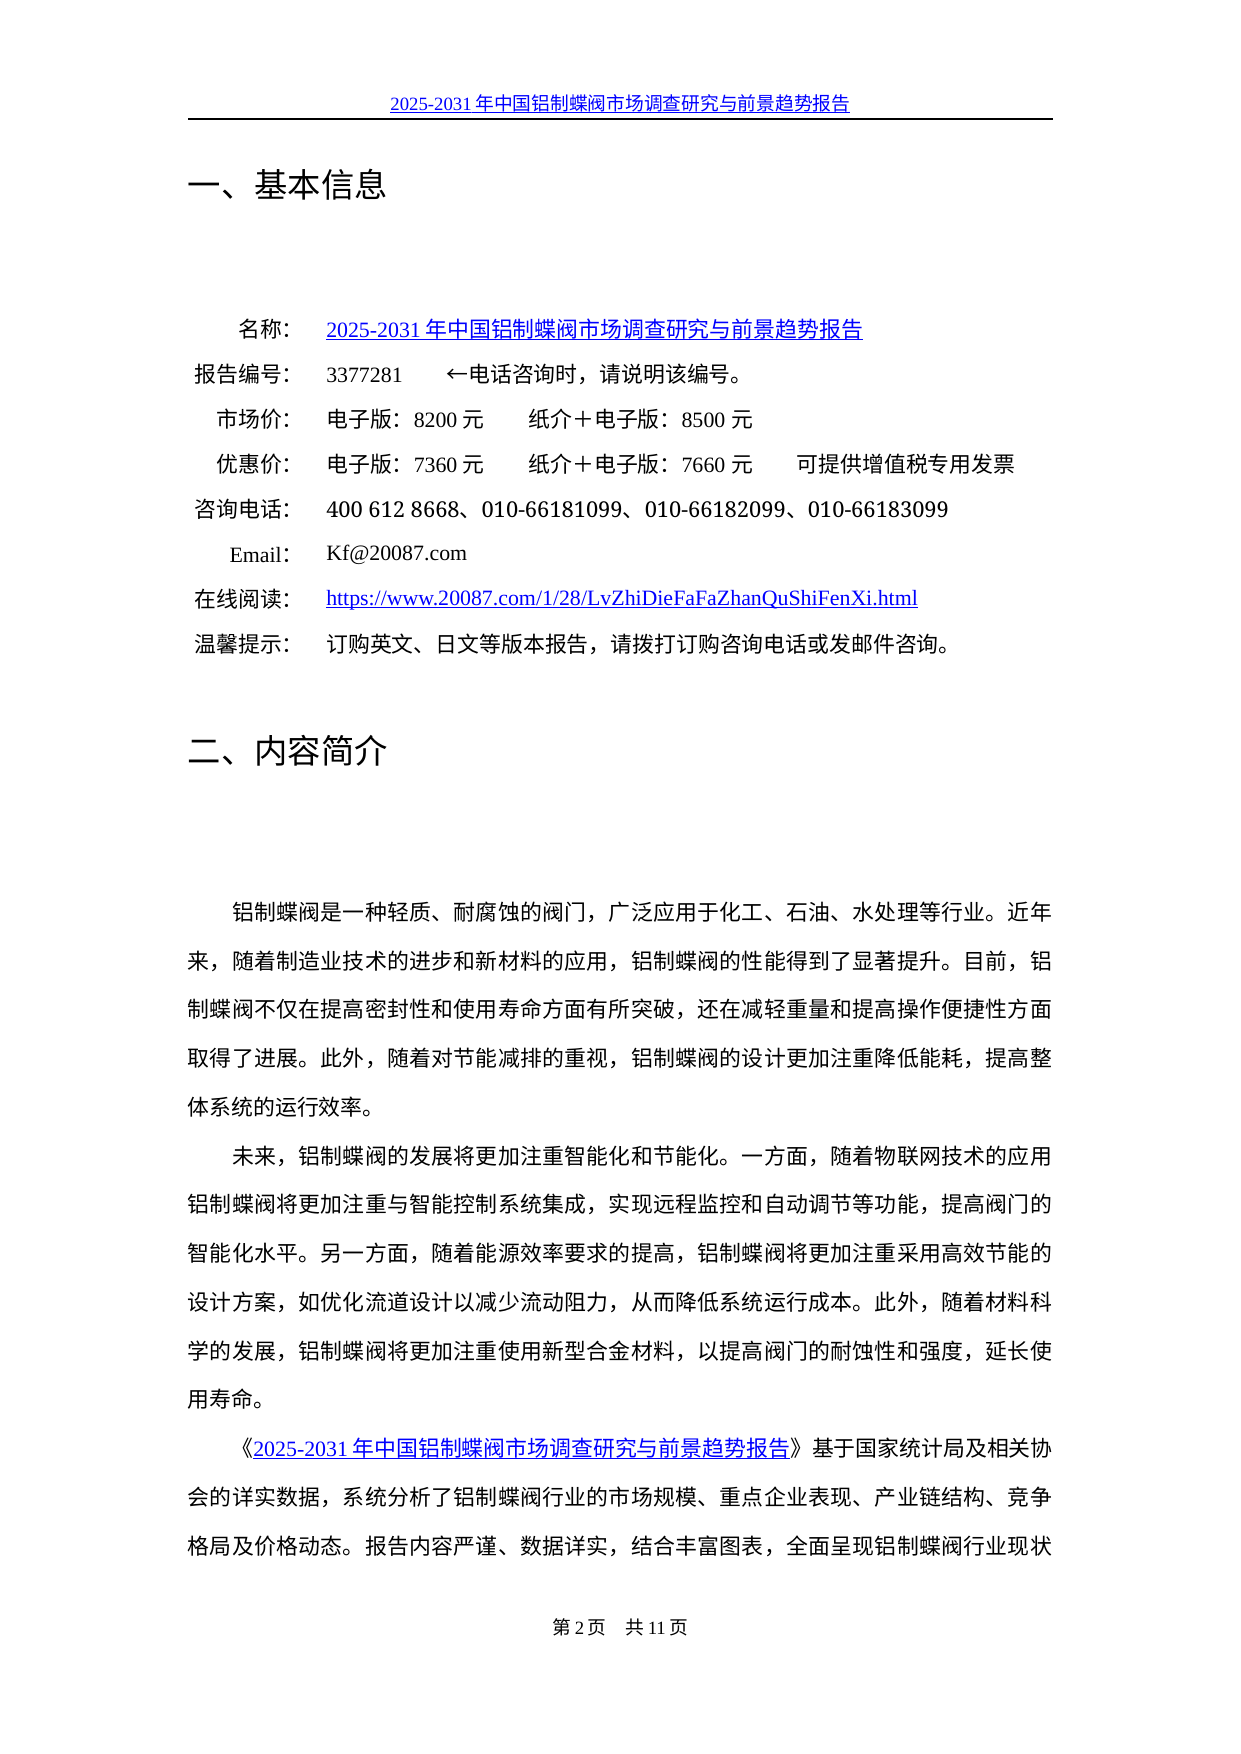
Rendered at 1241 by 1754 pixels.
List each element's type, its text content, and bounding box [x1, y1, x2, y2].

table_cell 报告编号： [167, 357, 315, 402]
title 一、基本信息 [187, 150, 1053, 215]
table_cell 市场价： [167, 402, 315, 447]
table_cell 咨询电话： [167, 492, 315, 537]
table_cell 订购英文、日文等版本报告，请拨打订购咨询电话或发邮件咨询。 [315, 627, 1073, 672]
table_cell 在线阅读： [167, 582, 315, 627]
table_cell [315, 582, 1073, 627]
table_cell Email： [167, 537, 315, 582]
table_cell 电子版：8200 元 纸介＋电子版：8500 元 [315, 402, 1073, 447]
table_header 2025-2031年中国铝制蝶阀市场调查研究与前景趋势报告 [315, 312, 1073, 357]
table_cell 400 612 8668、010-66181099、010-66182099、010-66183099 [315, 492, 1073, 537]
table_cell Kf@20087.com [315, 537, 1073, 582]
table_cell 优惠价： [167, 447, 315, 492]
table_cell 3377281 ←电话咨询时，请说明该编号。 [315, 357, 1073, 402]
table_cell 温馨提示： [167, 627, 315, 672]
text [187, 894, 1053, 1561]
title 二、内容简介 [187, 717, 1053, 782]
table_header 名称： [167, 312, 315, 357]
table_cell 电子版：7360 元 纸介＋电子版：7660 元 可提供增值税专用发票 [315, 447, 1073, 492]
